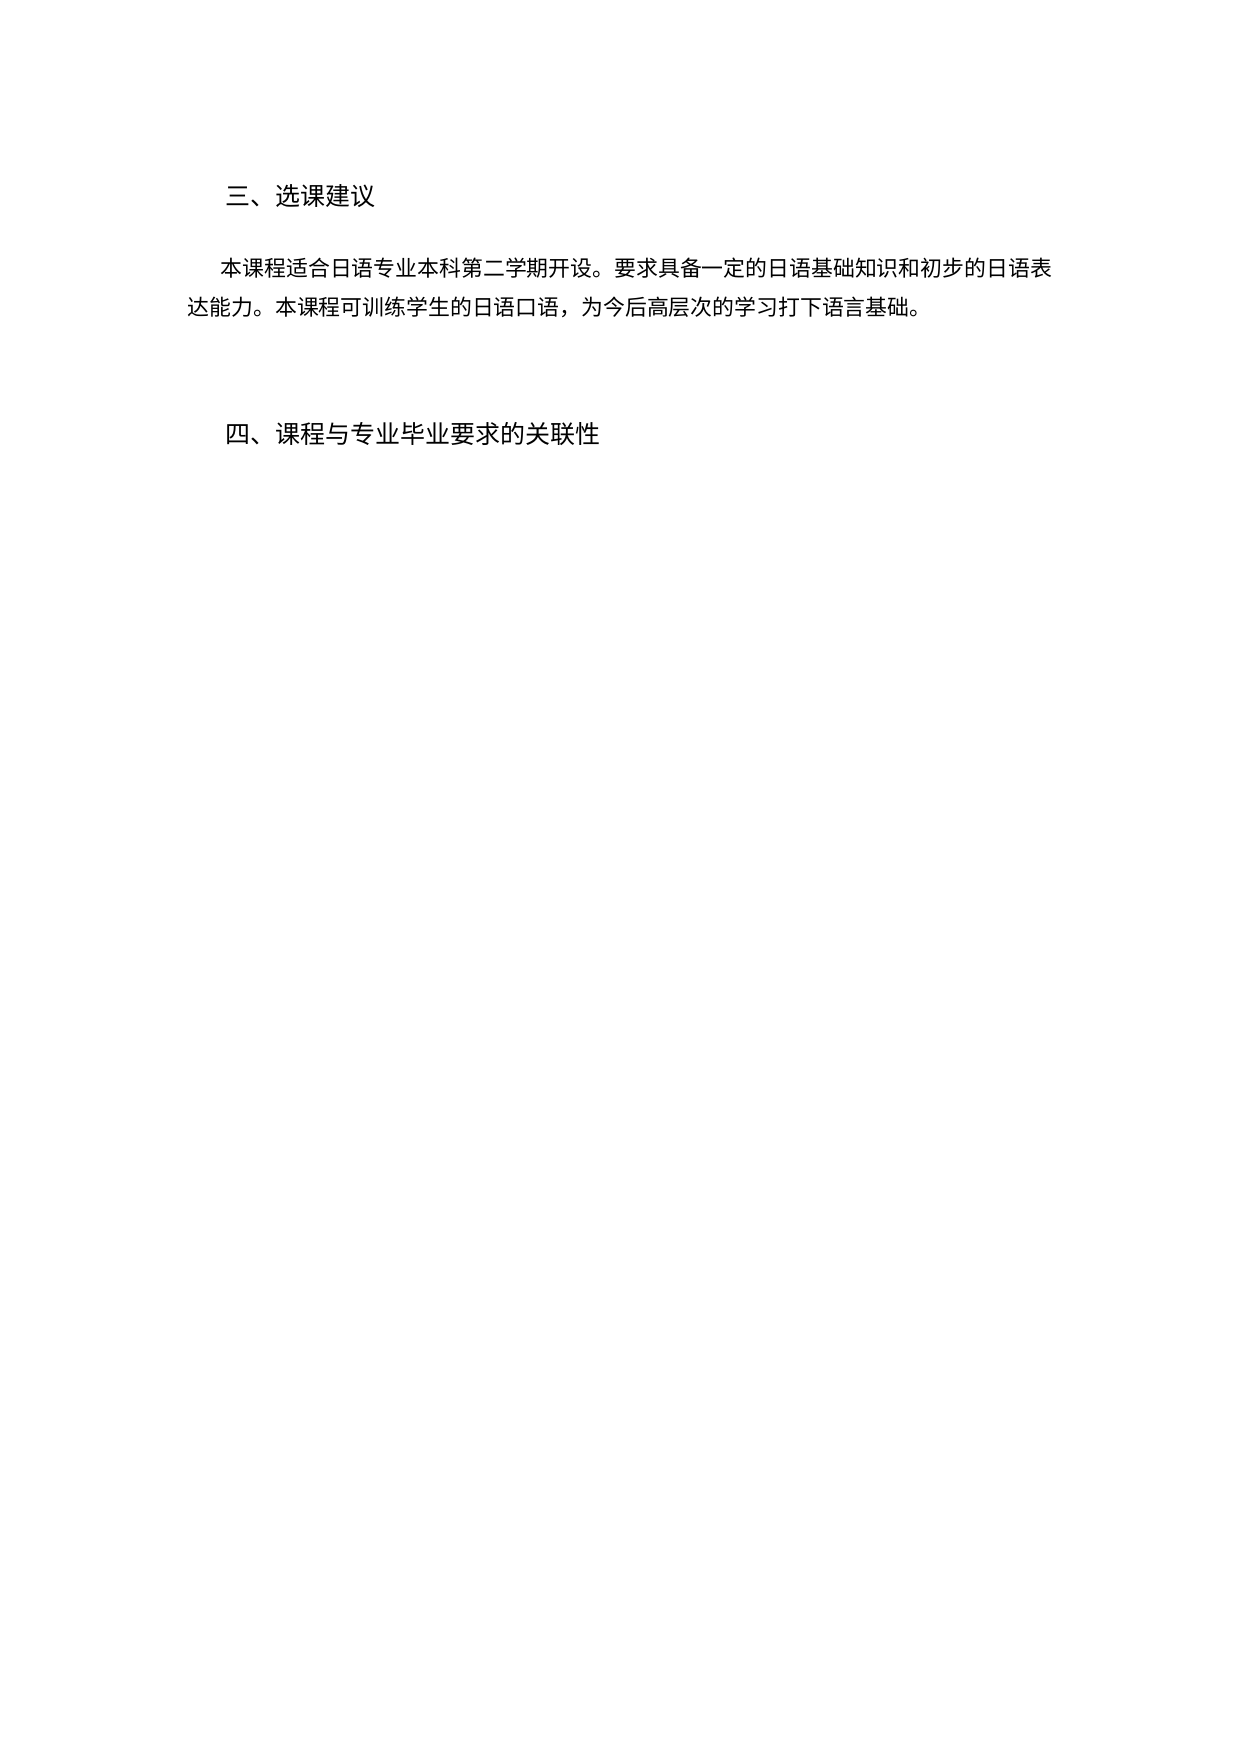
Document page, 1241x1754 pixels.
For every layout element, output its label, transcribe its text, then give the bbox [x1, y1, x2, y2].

text 三、选课建议 [187, 162, 1053, 227]
text 本课程适合日语专业本科第二学期开设。要求具备一定的日语基础知识和初步的日语表达能力。本课程可训练学生的日语口语，为今后高层次的学习打下语言基础。 [187, 250, 1053, 322]
text 四、课程与专业毕业要求的关联性 [187, 400, 1053, 465]
